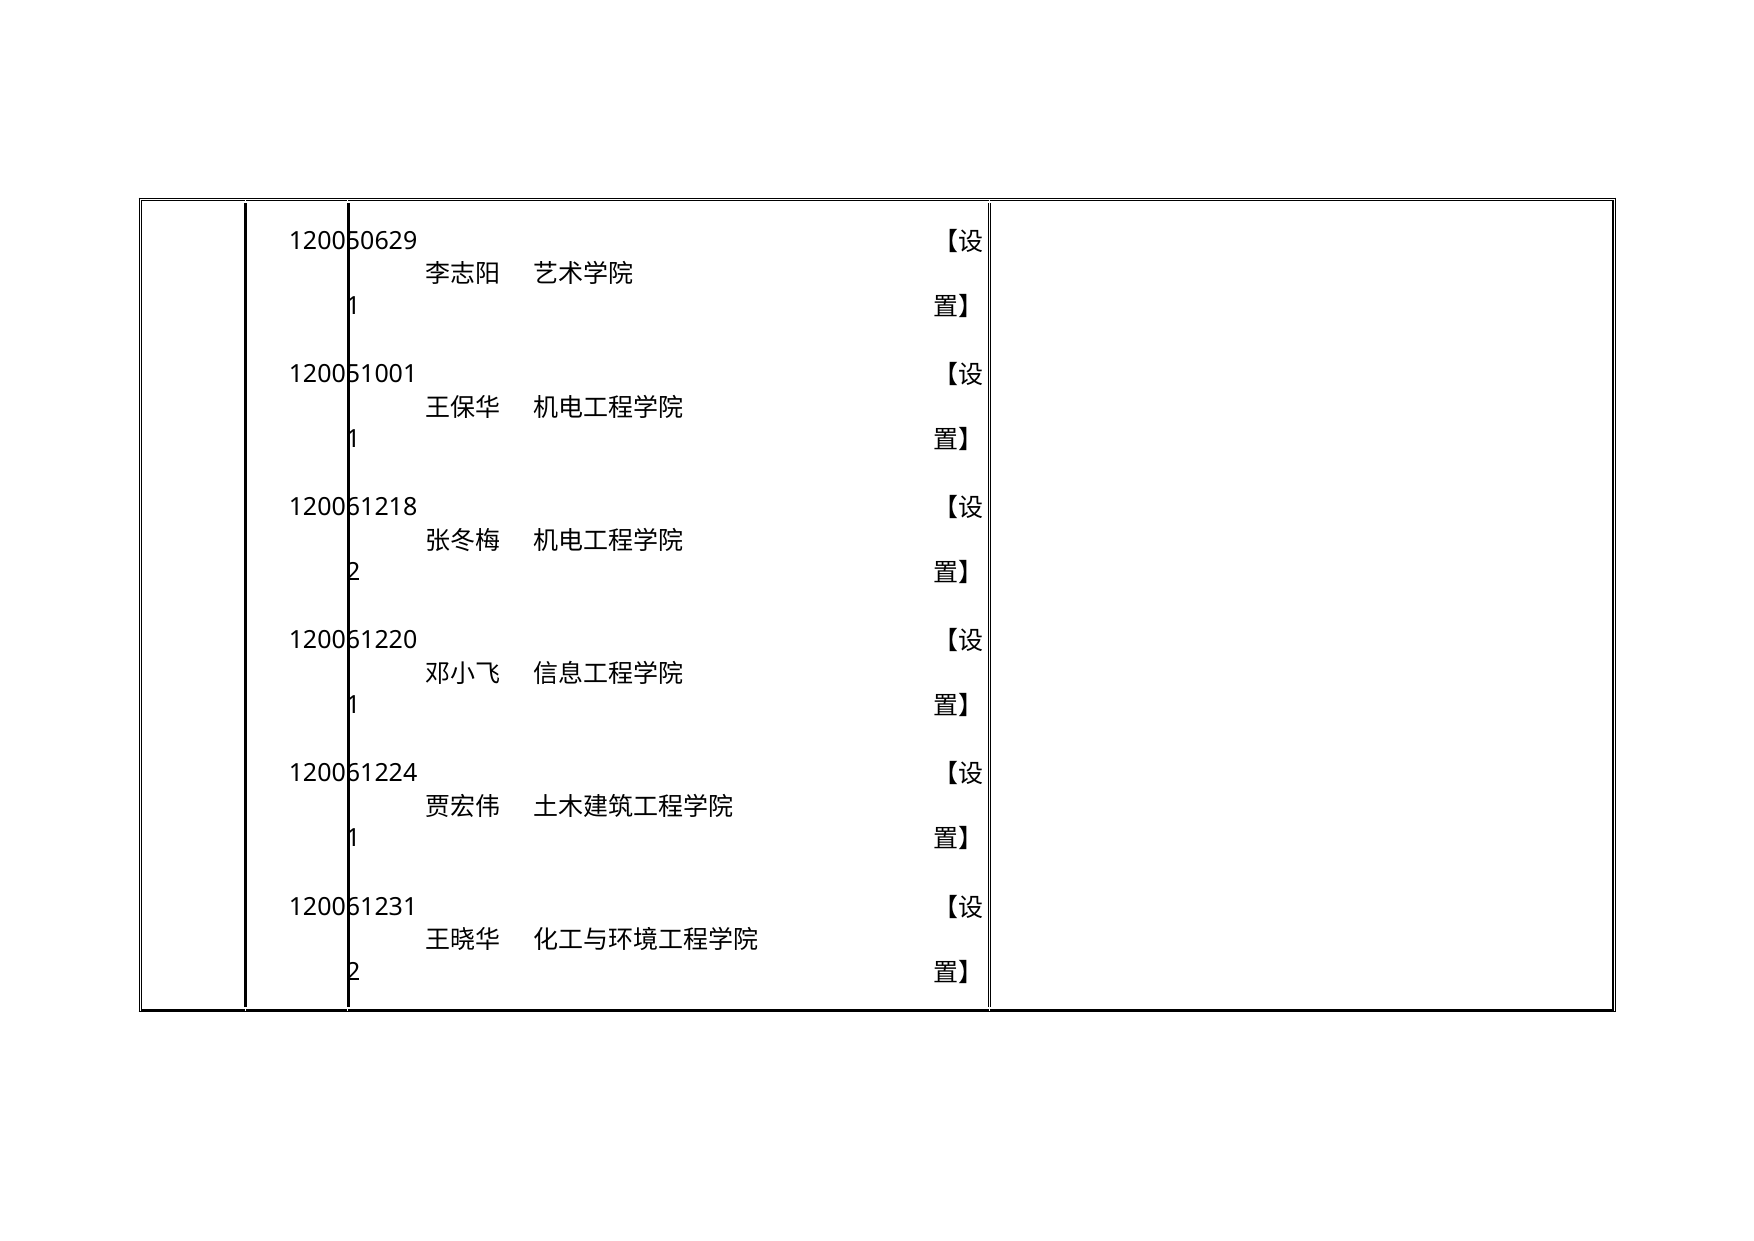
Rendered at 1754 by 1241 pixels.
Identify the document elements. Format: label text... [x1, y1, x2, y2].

table_cell [990, 201, 1612, 1009]
table_cell 29 [142, 201, 245, 1009]
table_cell 7.1.3 专业负责人 [245, 199, 348, 1009]
table_cell [348, 201, 989, 1009]
